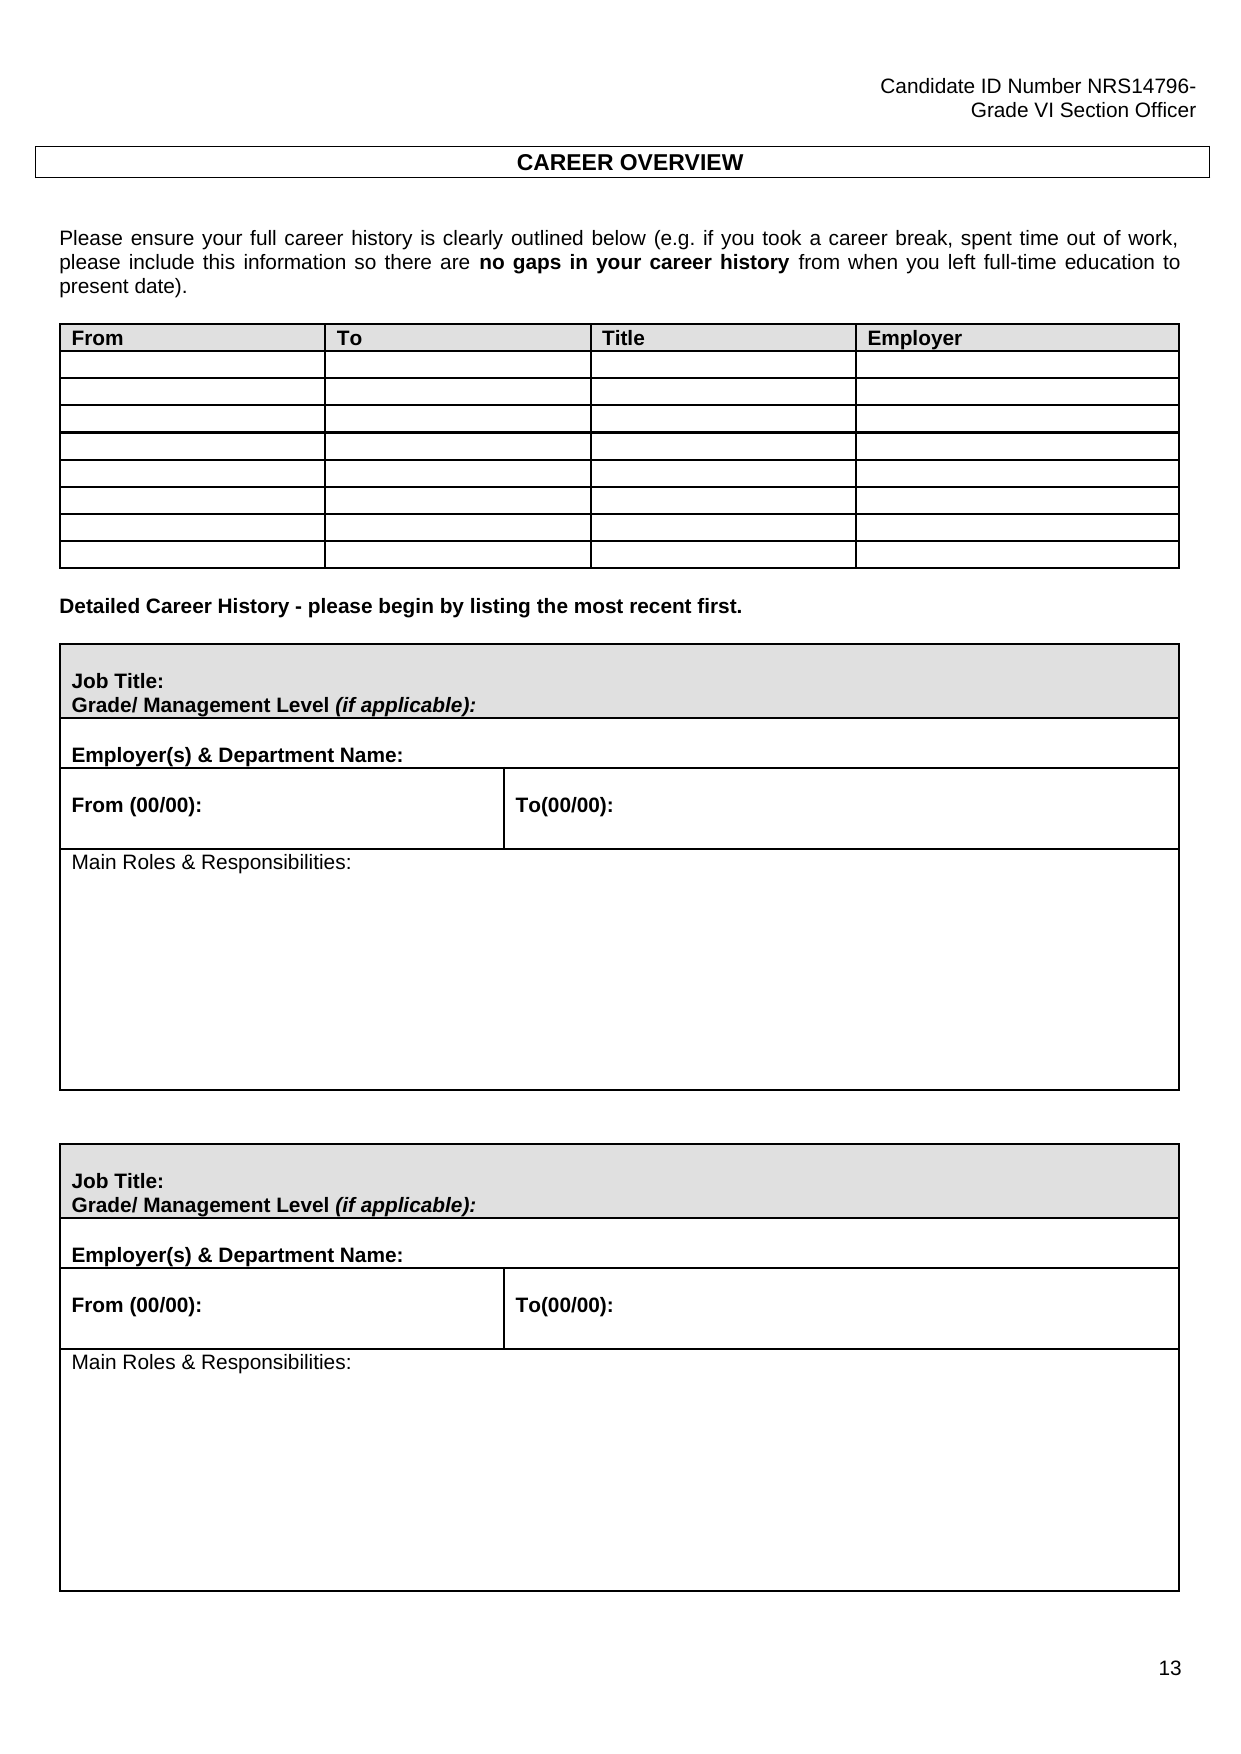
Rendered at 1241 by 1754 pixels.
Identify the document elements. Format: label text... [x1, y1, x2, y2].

table_cell [61, 488, 324, 513]
table_cell [61, 434, 324, 458]
table_cell [61, 406, 324, 431]
table_cell [326, 352, 590, 377]
table_cell [61, 352, 324, 377]
table_cell [61, 379, 324, 404]
table_cell Employer(s) & Department Name: [61, 719, 1178, 767]
table_cell [61, 515, 324, 540]
table_cell [857, 461, 1178, 486]
table_cell [857, 488, 1178, 513]
table_cell [326, 515, 590, 540]
text Please ensure your full career history is clearly outlined below (e.g. if you took a career break, spent time out of work, please include this information so there are no gaps in your career history from when you left full-time education to present date). [59, 226, 1181, 298]
table_cell [857, 352, 1178, 377]
table_header Title [592, 325, 855, 350]
table_cell [592, 488, 855, 513]
table_cell From (00/00): [61, 1269, 503, 1348]
table_cell [326, 406, 590, 431]
table_cell [592, 434, 855, 458]
table_header Employer [857, 325, 1178, 350]
table_cell [326, 434, 590, 458]
table_cell [61, 461, 324, 486]
table_cell [592, 542, 855, 567]
table_cell [326, 488, 590, 513]
table_cell Main Roles & Responsibilities: [61, 850, 1178, 1089]
table_cell [326, 542, 590, 567]
table_cell [61, 542, 324, 567]
table_cell [326, 379, 590, 404]
table_cell [592, 379, 855, 404]
table_cell [857, 542, 1178, 567]
table_cell [592, 352, 855, 377]
table_cell [592, 515, 855, 540]
table_cell [857, 406, 1178, 431]
table_header Job Title: Grade/ Management Level (if applicable): [61, 1145, 1178, 1217]
table_cell From (00/00): [61, 769, 503, 847]
table_cell Employer(s) & Department Name: [61, 1219, 1178, 1267]
table_header Job Title: Grade/ Management Level (if applicable): [61, 645, 1178, 717]
table_cell To(00/00): [505, 769, 1178, 847]
table_cell Main Roles & Responsibilities: [61, 1350, 1178, 1589]
table_header From [61, 325, 324, 350]
table_cell [857, 434, 1178, 458]
table_cell [857, 515, 1178, 540]
table_cell [592, 406, 855, 431]
table_header To [326, 325, 590, 350]
table_cell [857, 379, 1178, 404]
subtitle CAREER OVERVIEW [36, 147, 1209, 177]
text Detailed Career History - please begin by listing the most recent first. [59, 593, 1181, 618]
table_cell To(00/00): [505, 1269, 1178, 1348]
table_cell [326, 461, 590, 486]
table_cell [592, 461, 855, 486]
